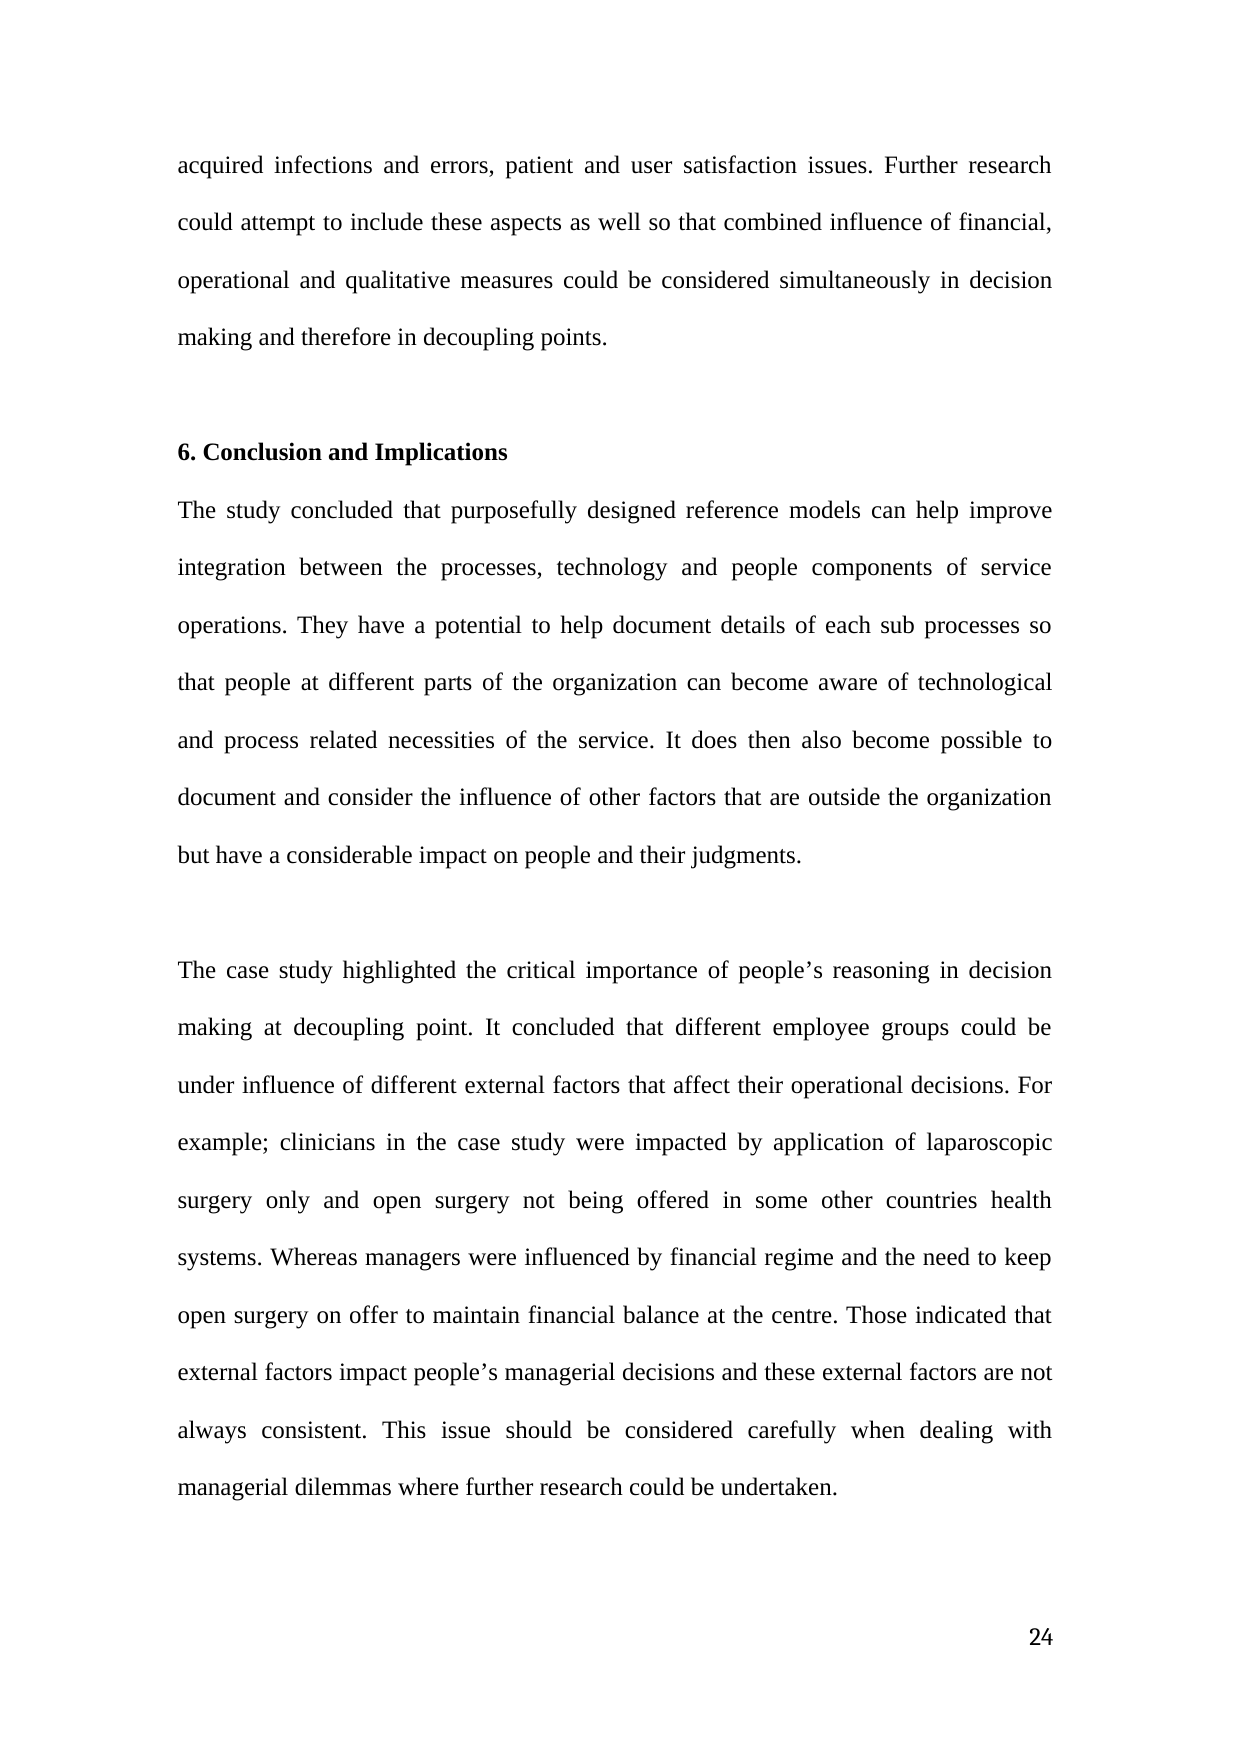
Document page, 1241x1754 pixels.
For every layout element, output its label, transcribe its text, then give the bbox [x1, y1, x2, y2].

text The case study highlighted the critical importance of people’s reasoning in decision making at decoupling point. It concluded that different employee groups could be under influence of different external factors that affect their operational decisions. For example; clinicians in the case study were impacted by application of laparoscopic surgery only and open surgery not being offered in some other countries health systems. Whereas managers were influenced by financial regime and the need to keep open surgery on offer to maintain financial balance at the centre. Those indicated that external factors impact people’s managerial decisions and these external factors are not always consistent. This issue should be considered carefully when dealing with managerial dilemmas where further research could be undertaken. [177, 955, 1053, 1501]
text The study concluded that purposefully designed reference models can help improve integration between the processes, technology and people components of service operations. They have a potential to help document details of each sub processes so that people at different parts of the organization can become aware of technological and process related necessities of the service. It does then also become possible to document and consider the influence of other factors that are outside the organization but have a considerable impact on people and their judgments. [177, 495, 1053, 869]
text 6. Conclusion and Implications [177, 437, 1053, 466]
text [177, 150, 1053, 351]
